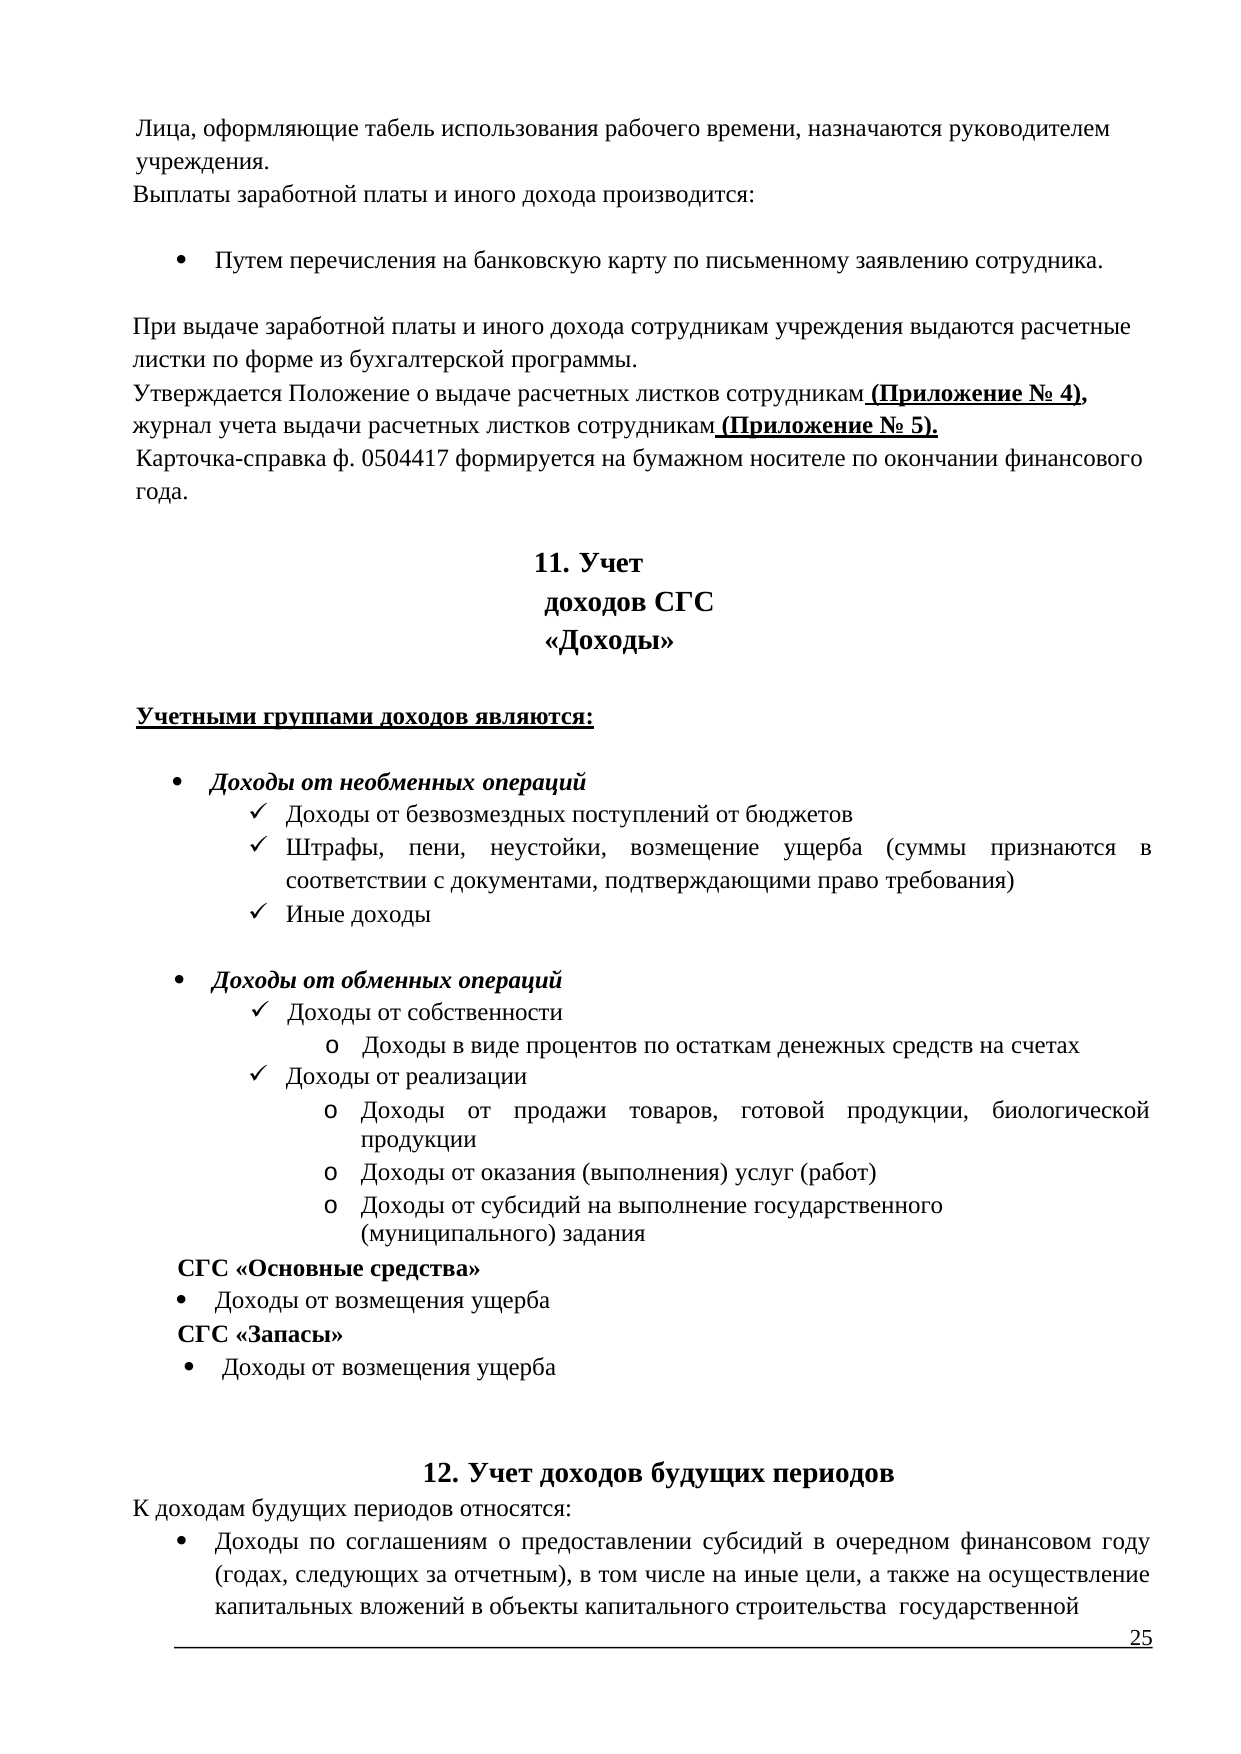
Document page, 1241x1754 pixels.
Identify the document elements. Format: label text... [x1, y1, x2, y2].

text Карточка-справка ф. 0504417 формируется на бумажном носителе по окончании финансового года. [136, 443, 1152, 505]
subtitle СГС «Основные средства» [177, 1253, 1240, 1282]
text К доходам будущих периодов относятся: [132, 1493, 1240, 1521]
subtitle Доходы от необменных операций [173, 767, 1240, 796]
subtitle СГС «Запасы» [177, 1319, 1240, 1348]
subtitle Учет доходов будущих периодов [422, 1455, 1240, 1489]
text При выдаче заработной платы и иного дохода сотрудникам учреждения выдаются расчетные листки по форме из бухгалтерской программы. [132, 311, 1139, 373]
text Утверждается Положение о выдаче расчетных листков сотрудникам (Приложение № 4), журнал учета выдачи расчетных листков сотрудникам (Приложение № 5). [132, 378, 1089, 439]
list Штрафы, пени, неустойки, возмещение ущерба (суммы признаются в соответствии с документами, подтверждающими право требования) [248, 832, 1152, 894]
subtitle Учет доходов СГС «Доходы» [534, 545, 752, 656]
text Учетными группами доходов являются: [136, 701, 1240, 730]
text Лица, оформляющие табель использования рабочего времени, назначаются руководителем учреждения. [136, 113, 1112, 174]
list Путем перечисления на банковскую карту по письменному заявлению сотрудника. [177, 245, 1240, 274]
list Доходы от собственности [37, 997, 563, 1026]
list Иные доходы [248, 899, 1240, 928]
list Доходы в виде процентов по остаткам денежных средств на счетах [324, 1031, 1240, 1061]
subtitle Доходы от обменных операций [37, 966, 562, 994]
list Доходы от безвозмездных поступлений от бюджетов [248, 799, 1240, 828]
list Доходы от возмещения ущерба [37, 1352, 556, 1380]
text Выплаты заработной платы и иного дохода производится: [132, 179, 1240, 208]
list Доходы по соглашениям о предоставлении субсидий в очередном финансовом году (годах, следующих за отчетным), в том числе на иные цели, а также на осуществление капитальных вложений в объекты капитального строительства государственной [177, 1526, 1152, 1620]
list Доходы от возмещения ущерба [177, 1286, 1240, 1314]
list Доходы от реализации [248, 1061, 1240, 1090]
list Доходы от продажи товаров, готовой продукции, биологической продукции [323, 1095, 1151, 1153]
list Доходы от субсидий на выполнение государственного (муниципального) задания [323, 1190, 1144, 1247]
list Доходы от оказания (выполнения) услуг (работ) [323, 1157, 1240, 1188]
